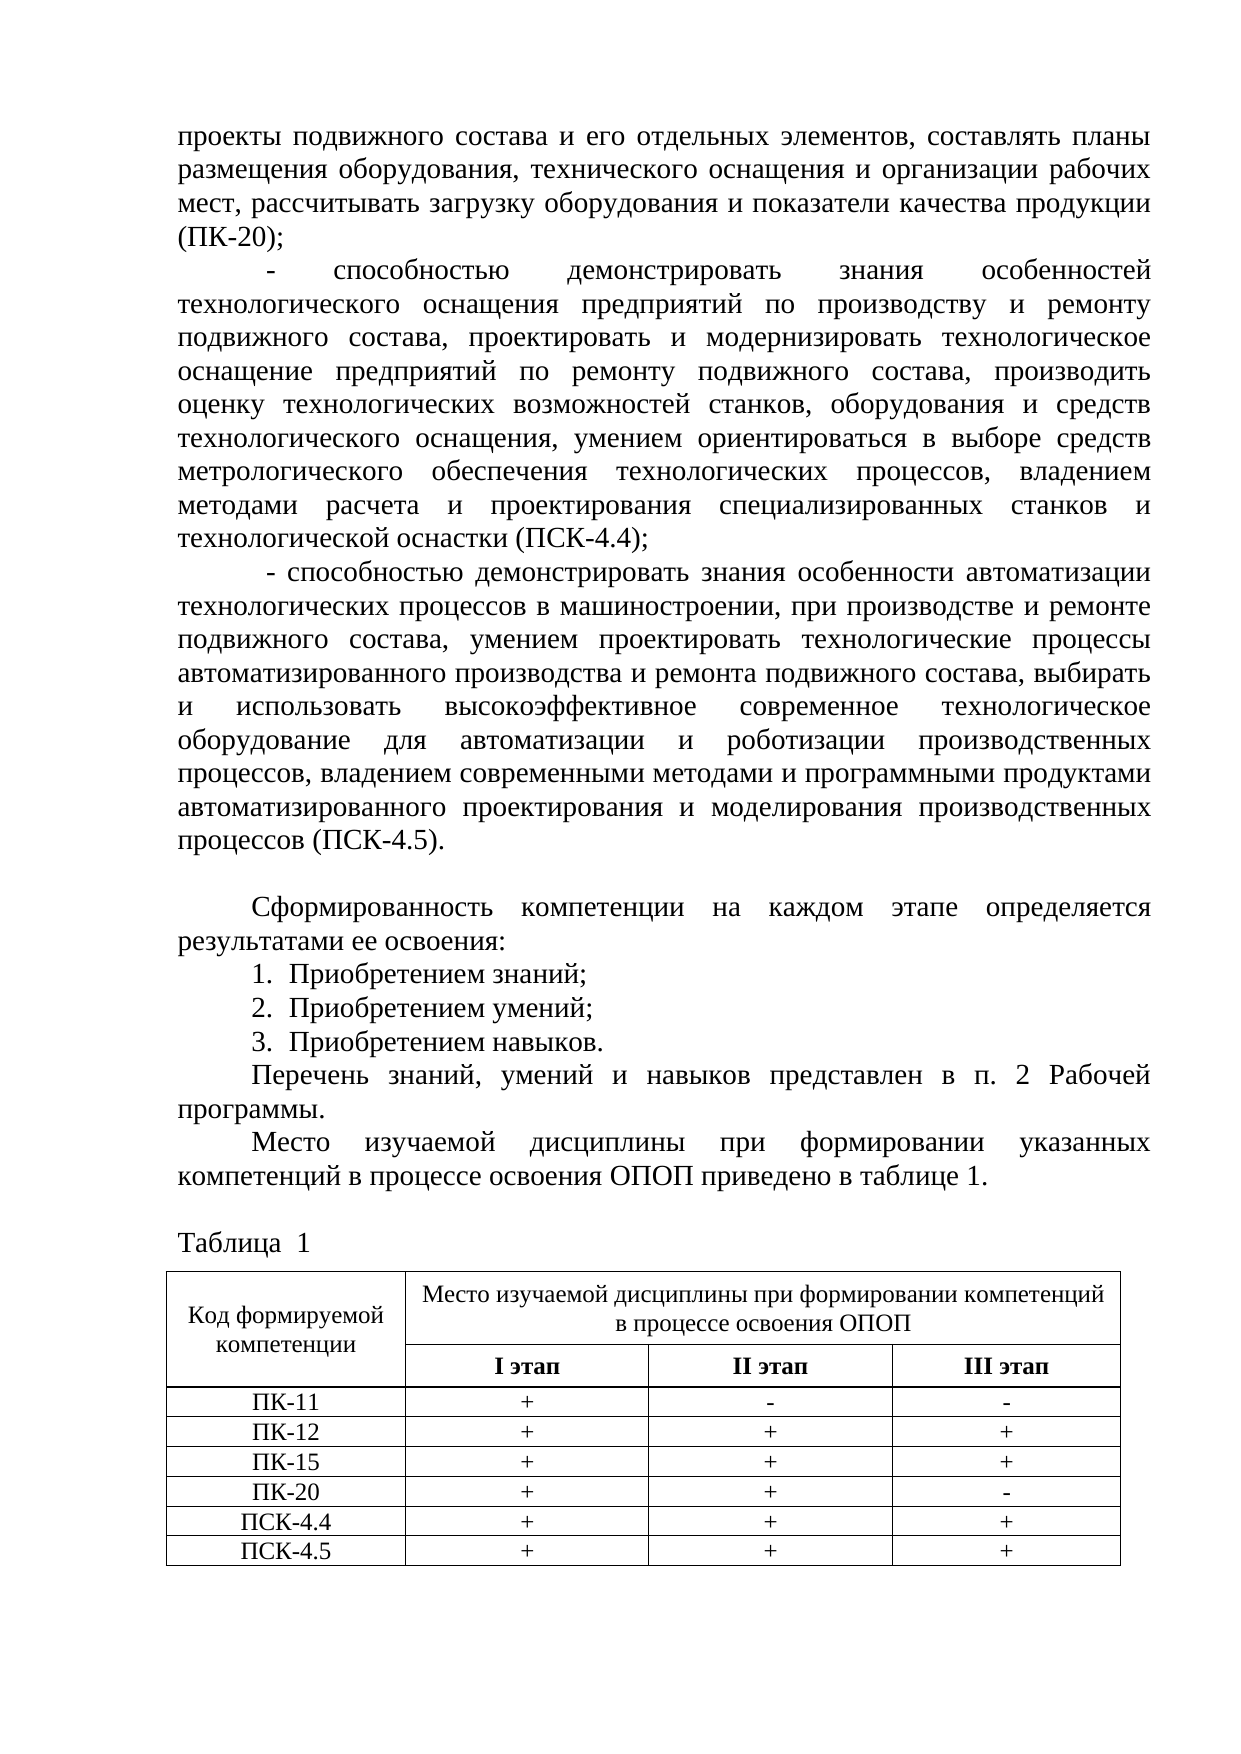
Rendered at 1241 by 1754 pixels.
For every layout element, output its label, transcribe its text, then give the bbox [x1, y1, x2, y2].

table_cell ПСК-4.4 [167, 1507, 405, 1535]
table_cell + [893, 1447, 1120, 1476]
text Перечень знаний, умений и навыков представлен в п. 2 Рабочей программы. [177, 1057, 1152, 1124]
table_cell II этап [649, 1345, 892, 1386]
table_cell - [649, 1388, 892, 1416]
table_cell + [893, 1536, 1120, 1565]
text Сформированность компетенции на каждом этапе определяется результатами ее освоения: [177, 889, 1152, 957]
list - способностью демонстрировать знания особенностей технологического оснащения предприятий по производству и ремонту подвижного состава, проектировать и модернизировать технологическое оснащение предприятий по ремонту подвижного состава, производить оценку технологических возможностей станков, оборудования и средств технологического оснащения, умением ориентироваться в выборе средств метрологического обеспечения технологических процессов, владением методами расчета и проектирования специализированных станков и технологической оснастки (ПСК-4.4); [177, 252, 1152, 554]
table_cell ПК-20 [167, 1477, 405, 1506]
table_cell + [406, 1536, 648, 1565]
list - способностью демонстрировать знания особенности автоматизации технологических процессов в машиностроении, при производстве и ремонте подвижного состава, умением проектировать технологические процессы автоматизированного производства и ремонта подвижного состава, выбирать и использовать высокоэффективное современное технологическое оборудование для автоматизации и роботизации производственных процессов, владением современными методами и программными продуктами автоматизированного проектирования и моделирования производственных процессов (ПСК-4.5). [177, 554, 1152, 856]
table_cell + [893, 1417, 1120, 1446]
text Таблица 1 [177, 1225, 1152, 1258]
table_cell - [893, 1477, 1120, 1506]
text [177, 118, 1152, 252]
table_cell ПК-12 [167, 1417, 405, 1446]
table_cell + [406, 1477, 648, 1506]
table_cell ПК-15 [167, 1447, 405, 1476]
table_cell ПК-11 [167, 1388, 405, 1416]
table_cell + [406, 1388, 648, 1416]
table_header Код формируемой компетенции [167, 1272, 405, 1386]
table_cell + [893, 1507, 1120, 1535]
table_cell + [649, 1417, 892, 1446]
table_cell + [649, 1447, 892, 1476]
list Приобретением знаний; [251, 957, 1152, 990]
table_cell - [893, 1388, 1120, 1416]
table_cell + [406, 1447, 648, 1476]
list Приобретением умений; [251, 990, 1152, 1024]
table_cell + [406, 1417, 648, 1446]
table_cell + [649, 1477, 892, 1506]
table_cell I этап [406, 1345, 648, 1386]
table_cell + [406, 1507, 648, 1535]
text Место изучаемой дисциплины при формировании указанных компетенций в процессе освоения ОПОП приведено в таблице 1. [177, 1124, 1152, 1191]
table_cell ПСК-4.5 [167, 1536, 405, 1565]
table_header Место изучаемой дисциплины при формировании компетенций в процессе освоения ОПОП [406, 1272, 1120, 1344]
table_cell + [649, 1536, 892, 1565]
table_cell III этап [893, 1345, 1120, 1386]
list Приобретением навыков. [251, 1024, 1152, 1057]
table_cell + [649, 1507, 892, 1535]
